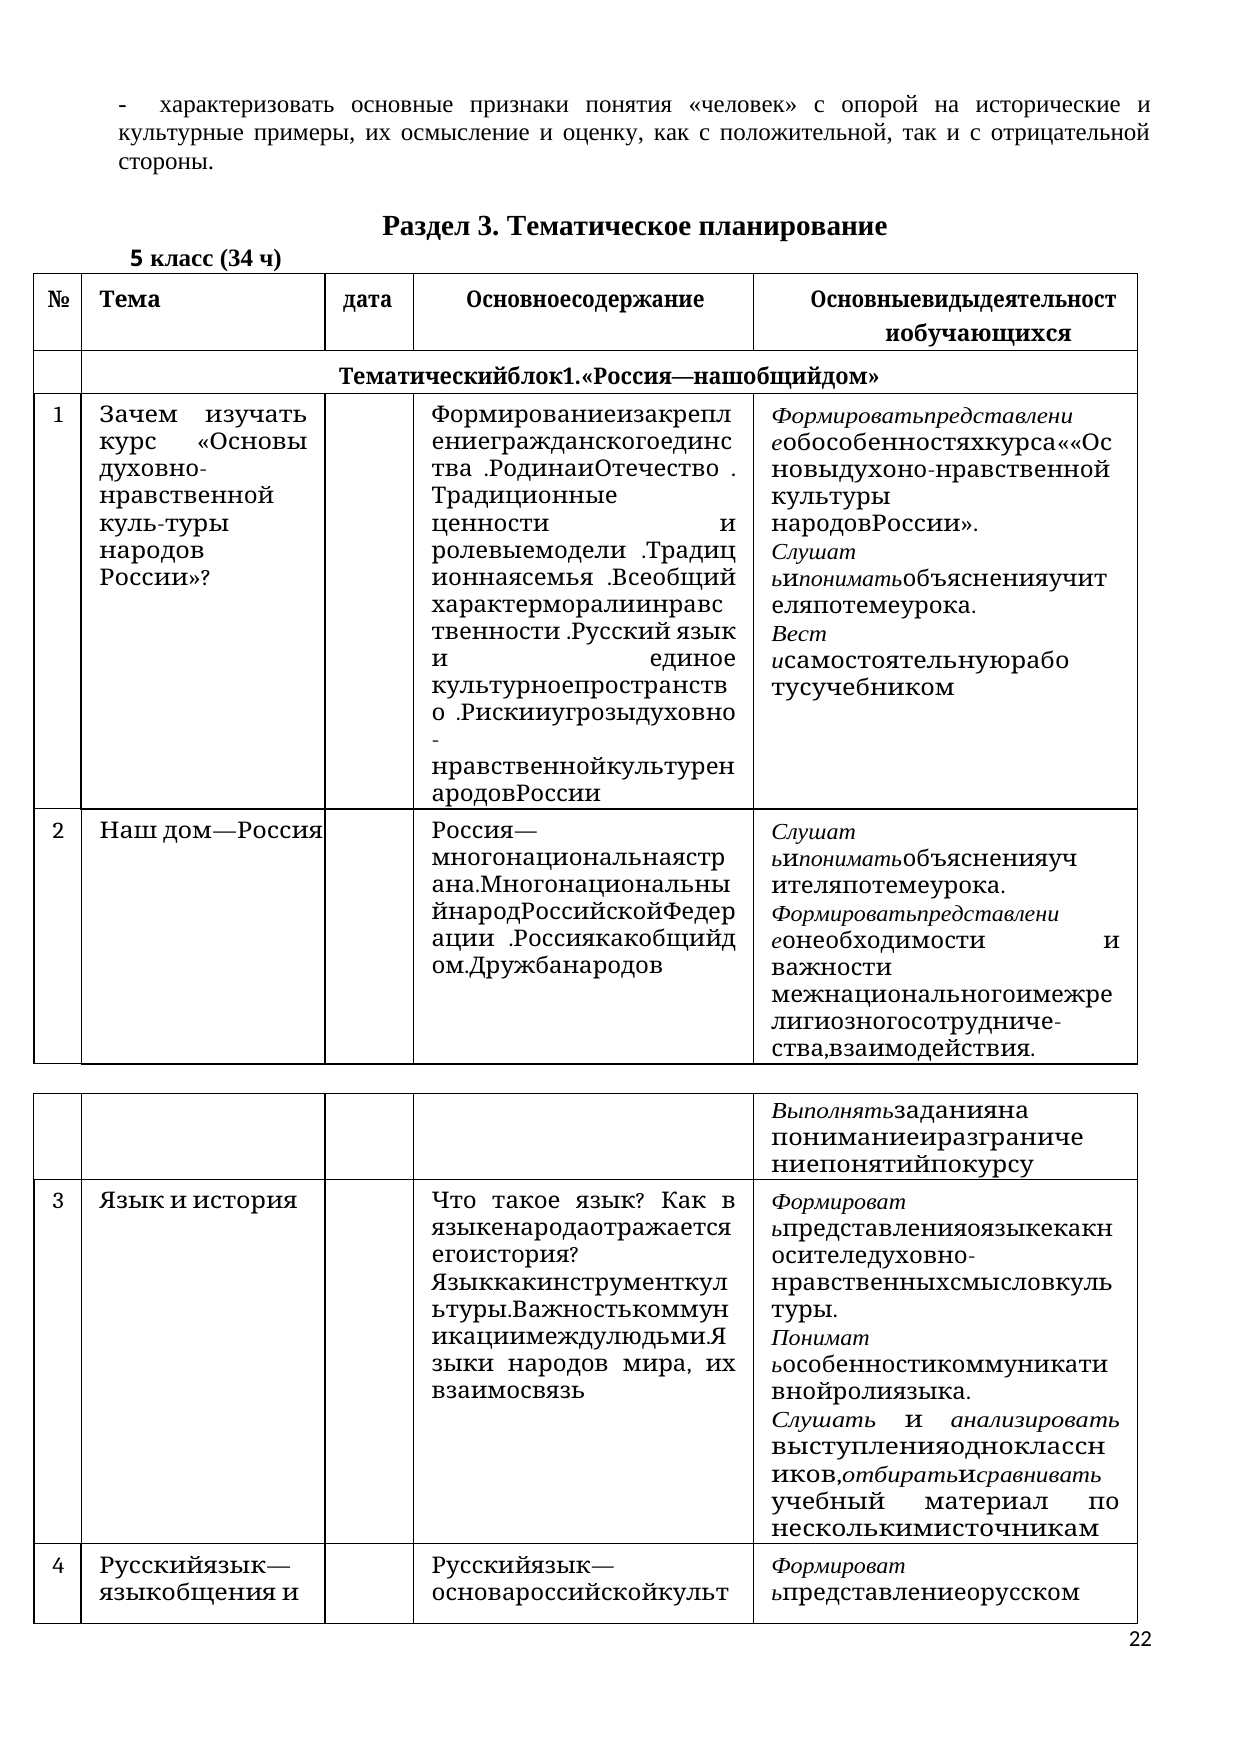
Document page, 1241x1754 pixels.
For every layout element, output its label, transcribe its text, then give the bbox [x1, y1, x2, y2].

table_header [414, 1094, 753, 1179]
table_cell Зачем изучать курс «Основы духовно-нравственной куль-туры народов России»? [82, 394, 324, 808]
table_header [82, 1094, 324, 1179]
table_cell [326, 1180, 413, 1543]
table_cell 4 [35, 1544, 80, 1622]
table_cell 1 [35, 394, 80, 808]
table_cell Что такое язык? Как в языкенародаотражаетсяегоистория?Языккакинструменткультуры.Важностькоммуникациимеждулюдьми.Языки народов мира, их взаимосвязь [414, 1180, 753, 1543]
table_cell Наш дом—Россия [82, 810, 324, 1063]
table_cell Формироватьпредставлениеобособенностяхкурса««Основыдухоно-нравственной культуры народовРоссии». Слушатьипониматьобъясненияучителяпотемеурока. Вестисамостоятельнуюработусучебником [754, 394, 1137, 808]
table_cell Россия—многонациональнаястрана.МногонациональныйнародРоссийскойФедерации .Россиякакобщийдом.Дружбанародов [414, 810, 753, 1063]
table_header дата [326, 274, 413, 350]
table_header Основныевидыдеятельностиобучающихся [754, 274, 1137, 350]
table_header Выполнятьзаданияна пониманиеиразграничениепонятийпокурсу [754, 1094, 1137, 1179]
table_header № [34, 274, 81, 350]
text Раздел 3. Тематическое планирование [118, 208, 1152, 242]
table_cell Формироватьпредставленияоязыкекакносителедуховно-нравственныхсмысловкультуры. Пониматьособенностикоммуникативнойролиязыка. Слушать и анализировать выступленияодноклассников,отбиратьисравнивать учебный материал по несколькимисточникам [754, 1180, 1137, 1543]
table_cell [326, 1544, 413, 1622]
table_header [326, 1094, 413, 1179]
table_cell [754, 1544, 1137, 1622]
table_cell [82, 1544, 324, 1622]
table_cell [34, 351, 81, 393]
table_cell Язык и история [82, 1180, 324, 1543]
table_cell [414, 1544, 753, 1622]
table_cell Тематическийблок1.«Россия—нашобщийдом» [82, 351, 1137, 393]
table_cell [326, 810, 413, 1063]
table_cell 3 [35, 1180, 81, 1543]
table_header [34, 1094, 81, 1179]
table_header Тема [82, 274, 324, 350]
table_cell 2 [35, 809, 81, 1063]
table_cell Слушатьипониматьобъясненияучителяпотемеурока. Формироватьпредставлениеонеобходимости и важности межнациональногоимежрелигиозногосотрудниче-ства,взаимодействия. [754, 810, 1137, 1063]
table_header Основноесодержание [414, 274, 753, 350]
list класс (34 ч) [130, 242, 1152, 273]
table_cell [326, 394, 413, 808]
text - характеризовать основные признаки понятия «человек» с опорой на исторические и культурные примеры, их осмысление и оценку, как с положительной, так и с отрицательной стороны. [118, 89, 1152, 175]
table_cell Формированиеизакреплениегражданскогоединства .РодинаиОтечество .Традиционные ценности и ролевыемодели .Традиционнаясемья .Всеобщийхарактерморалиинравственности .Русский язык и единое культурноепространство .Рискииугрозыдуховно-нравственнойкультуренародовРоссии [414, 394, 753, 808]
